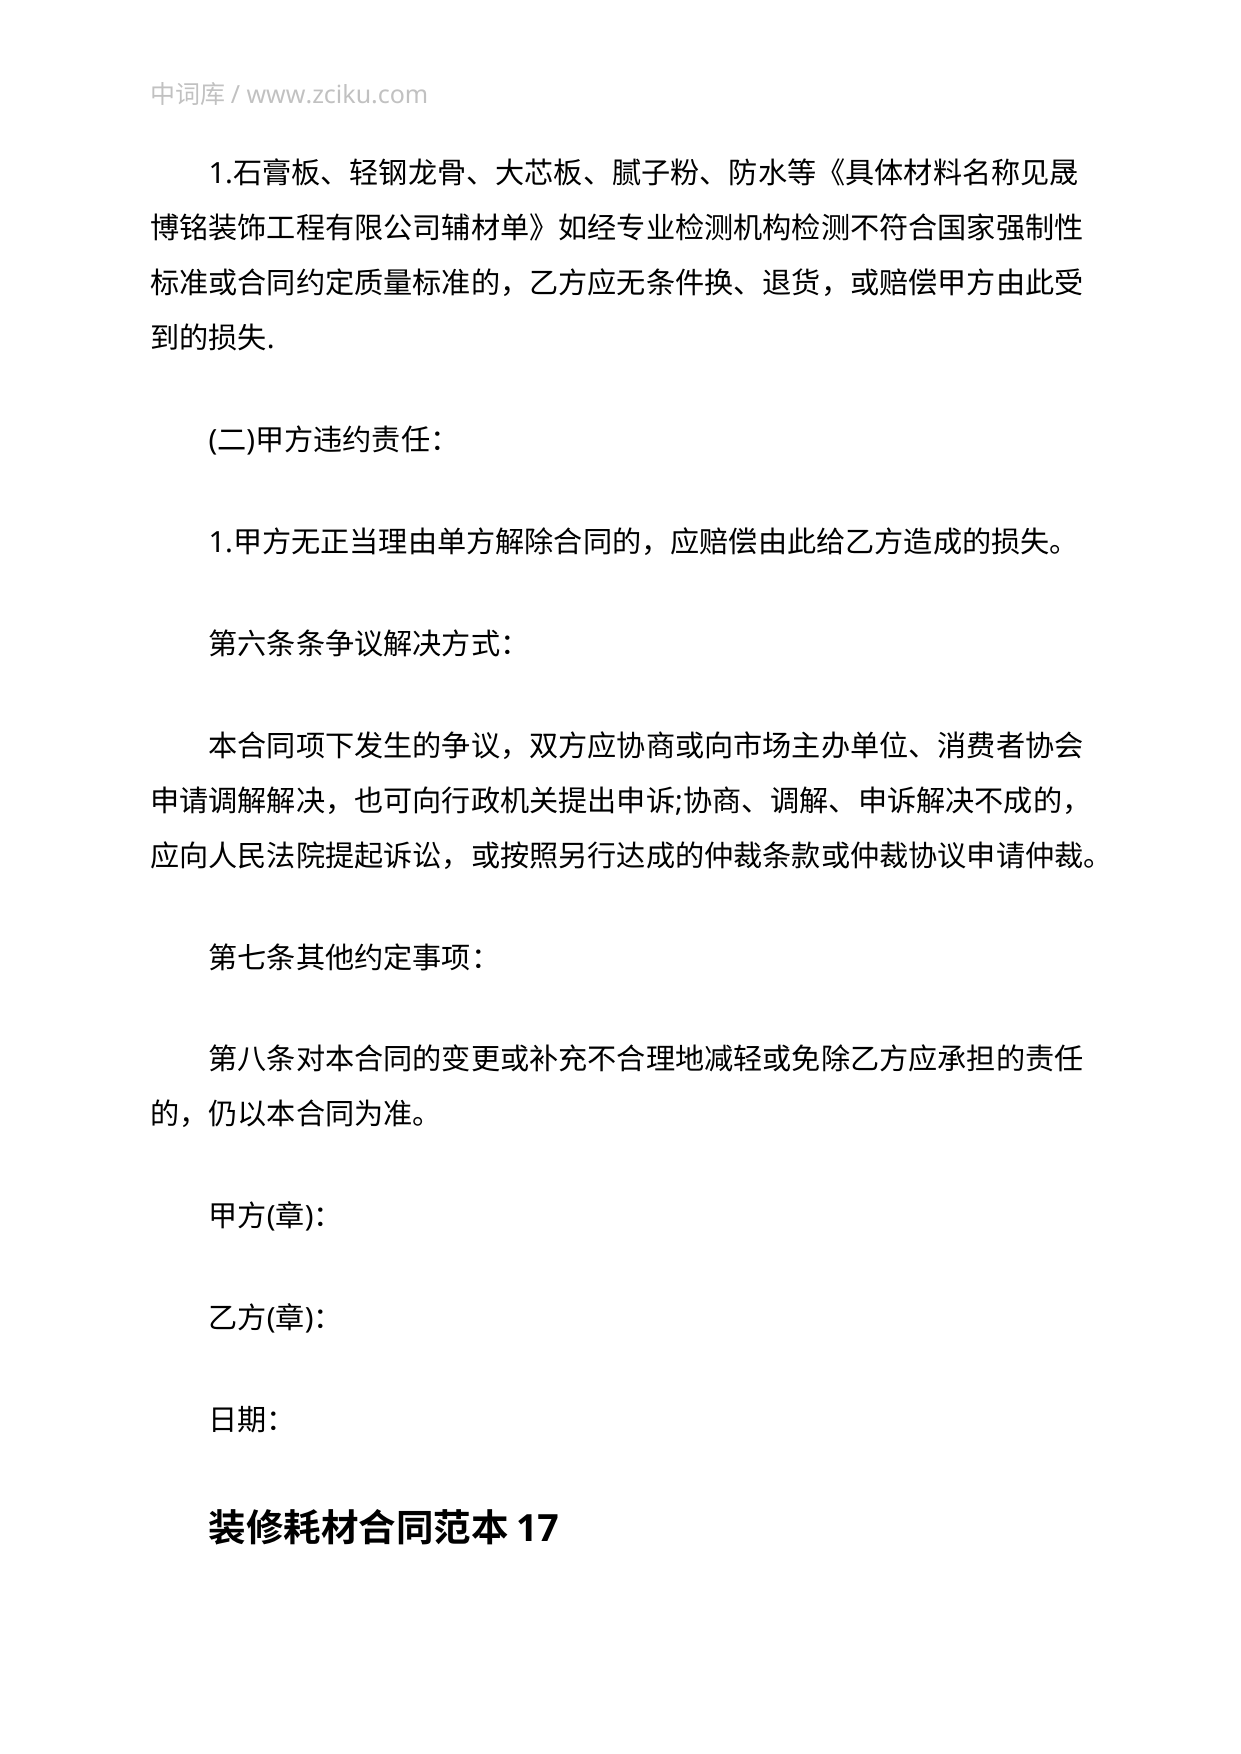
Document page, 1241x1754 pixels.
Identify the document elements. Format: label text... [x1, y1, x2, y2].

text 装修耗材合同范本17 [150, 1498, 1090, 1553]
text 1.石膏板、轻钢龙骨、大芯板、腻子粉、防水等《具体材料名称见晟博铭装饰工程有限公司辅材单》如经专业检测机构检测不符合国家强制性标准或合同约定质量标准的，乙方应无条件换、退货，或赔偿甲方由此受到的损失. [150, 150, 1090, 357]
text 第八条对本合同的变更或补充不合理地减轻或免除乙方应承担的责任的，仍以本合同为准。 [150, 1036, 1090, 1133]
text 第六条条争议解决方式： [150, 621, 1090, 663]
text 日期： [150, 1397, 1090, 1439]
text 甲方(章)： [150, 1193, 1090, 1235]
text 1.甲方无正当理由单方解除合同的，应赔偿由此给乙方造成的损失。 [150, 519, 1090, 561]
text (二)甲方违约责任： [150, 417, 1090, 459]
text 第七条其他约定事项： [150, 934, 1090, 976]
text 乙方(章)： [150, 1294, 1090, 1337]
text 本合同项下发生的争议，双方应协商或向市场主办单位、消费者协会申请调解解决，也可向行政机关提出申诉;协商、调解、申诉解决不成的，应向人民法院提起诉讼，或按照另行达成的仲裁条款或仲裁协议申请仲裁。 [150, 722, 1090, 875]
